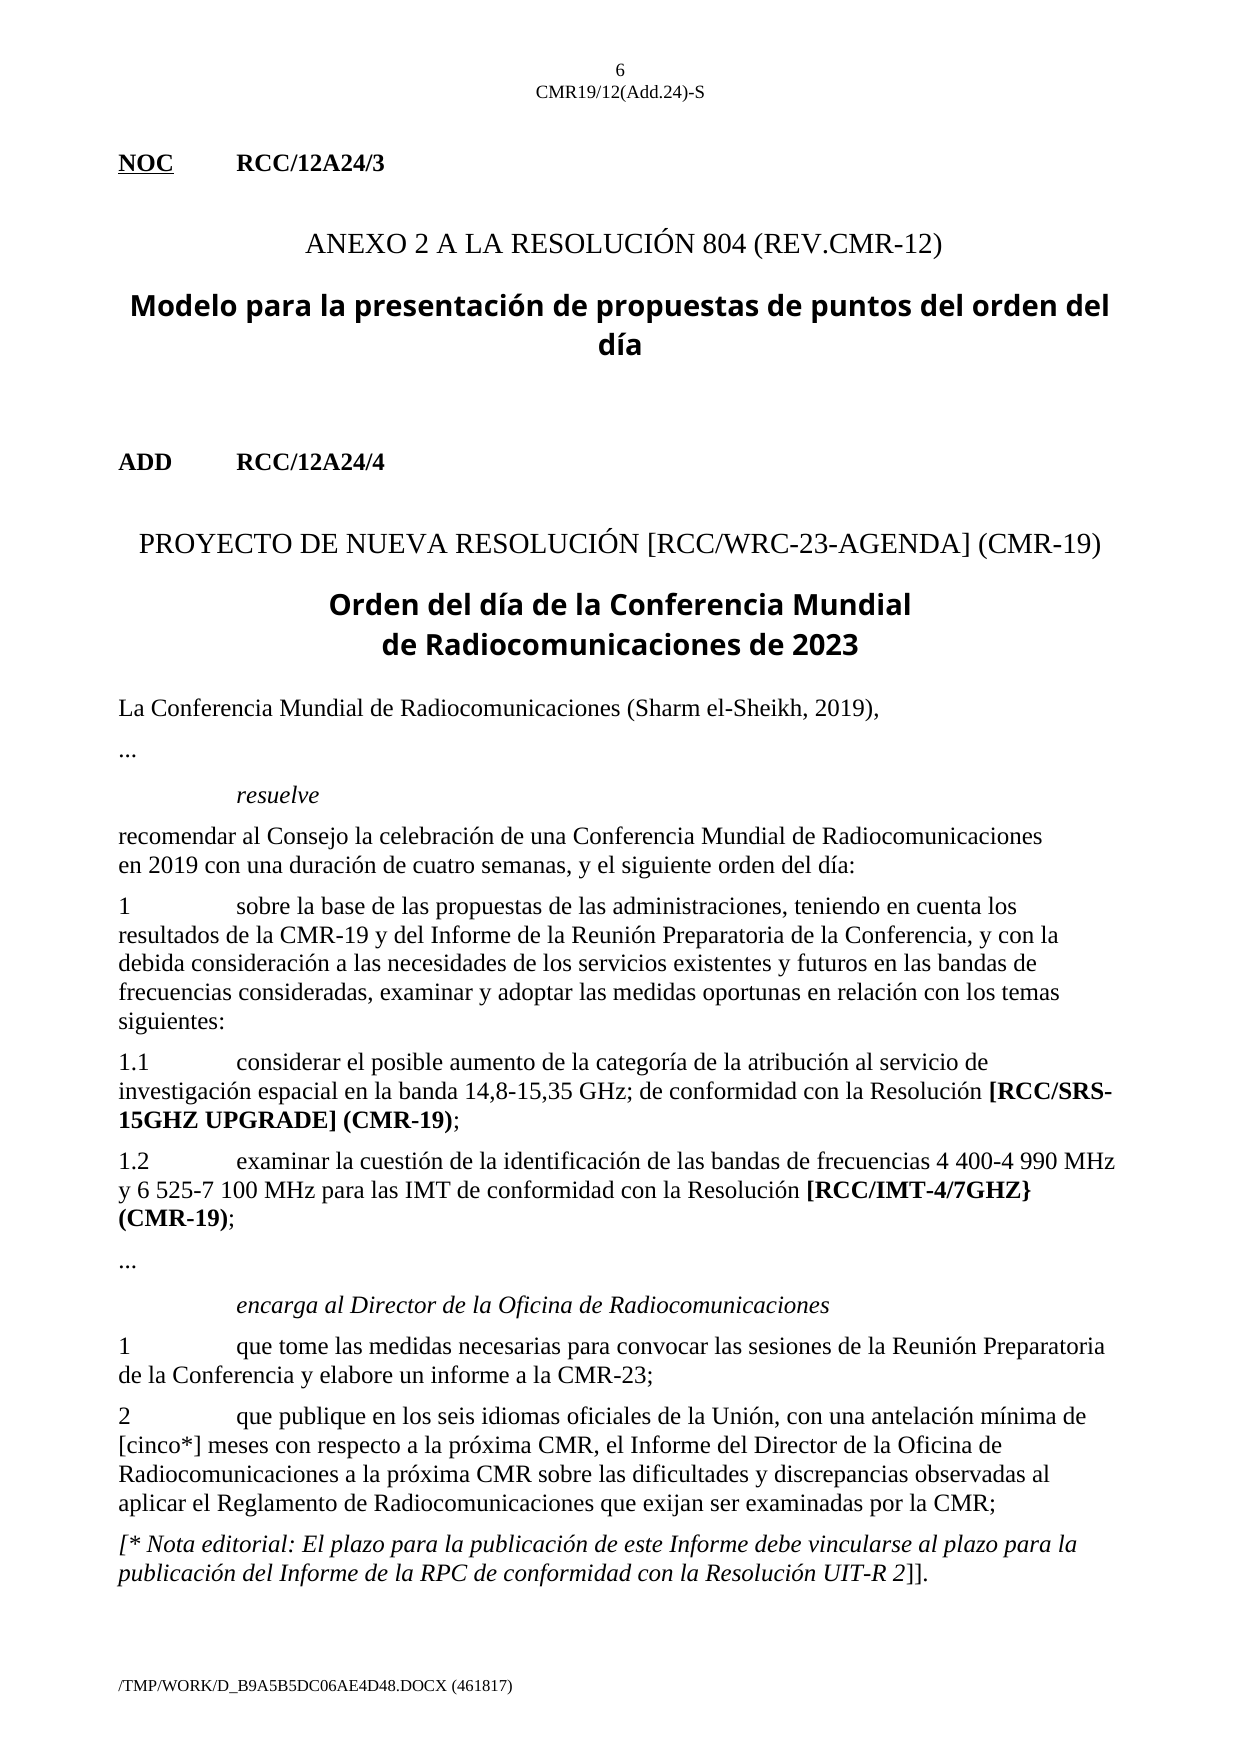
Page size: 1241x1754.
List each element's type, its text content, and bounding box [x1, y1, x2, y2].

title Modelo para la presentación de propuestas de puntos del orden del día [118, 285, 1122, 364]
text encarga al Director de la Oficina de Radiocomunicaciones [236, 1290, 1122, 1319]
text 1.1 considerar el posible aumento de la categoría de la atribución al servicio de investigación espacial en la banda 14,8-15,35 GHz; de conformidad con la Resolución [RCC/SRS-15GHZ UPGRADE] (CMR-19); [118, 1047, 1122, 1133]
text [* Nota editorial: El plazo para la publicación de este Informe debe vincularse al plazo para la publicación del Informe de la RPC de conformidad con la Resolución UIT-R 2]]. [118, 1529, 1122, 1586]
text NOC RCC/12A24/3 [118, 148, 1122, 176]
text recomendar al Consejo la celebración de una Conferencia Mundial de Radiocomunicaciones en 2019 con una duración de cuatro semanas, y el siguiente orden del día: [118, 821, 1122, 878]
text 1.2 examinar la cuestión de la identificación de las bandas de frecuencias 4 400-4 990 MHz y 6 525-7 100 MHz para las IMT de conformidad con la Resolución [RCC/IMT-4/7GHZ} (CMR-19); [118, 1146, 1122, 1232]
text 2 que publique en los seis idiomas oficiales de la Unión, con una antelación mínima de [cinco*] meses con respecto a la próxima CMR, el Informe del Director de la Oficina de Radiocomunicaciones a la próxima CMR sobre las dificultades y discrepancias observadas al aplicar el Reglamento de Radiocomunicaciones que exijan ser examinadas por la CMR; [118, 1401, 1122, 1516]
text ... [118, 1245, 1122, 1273]
text Proyecto de nueva Resolución [RCC/WRC-23-AGENDA] (cmr-19) [118, 526, 1122, 559]
text 1 sobre la base de las propuestas de las administraciones, teniendo en cuenta los resultados de la CMR-19 y del Informe de la Reunión Preparatoria de la Conferencia, y con la debida consideración a las necesidades de los servicios existentes y futuros en las bandas de frecuencias consideradas, examinar y adoptar las medidas oportunas en relación con los temas siguientes: [118, 891, 1122, 1035]
text ANEXO 2 A LA RESOLUCIÓN 804 (rev.CMR-12) [118, 226, 1122, 260]
text ... [118, 734, 1122, 763]
text 1 que tome las medidas necesarias para convocar las sesiones de la Reunión Preparatoria de la Conferencia y elabore un informe a la CMR-23; [118, 1331, 1122, 1389]
text ADD RCC/12A24/4 [118, 447, 1122, 476]
text resuelve [236, 780, 1122, 808]
title La Conferencia Mundial de Radiocomunicaciones (Sharm el-Sheikh, 2019), [118, 693, 1122, 722]
title Orden del día de la Conferencia Mundial de Radiocomunicaciones de 2023 [118, 584, 1122, 664]
